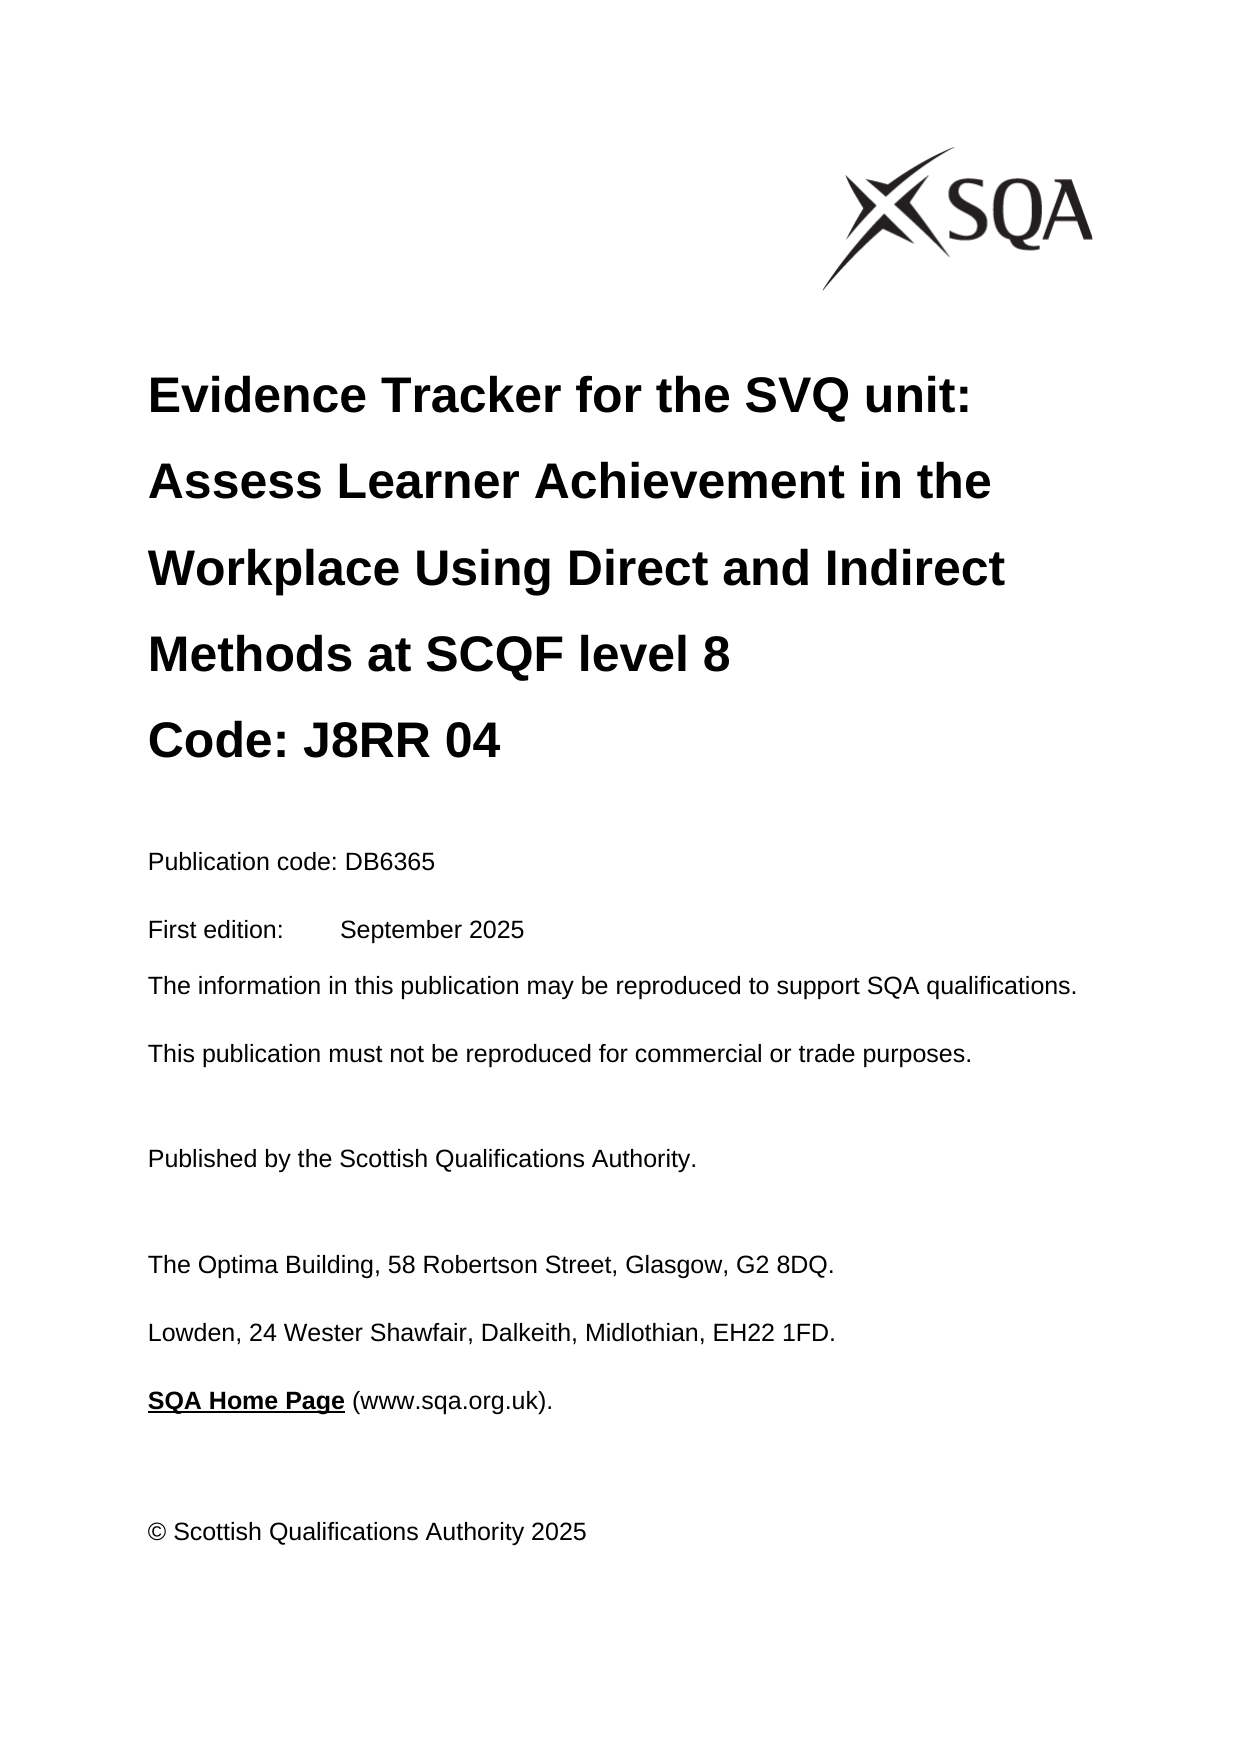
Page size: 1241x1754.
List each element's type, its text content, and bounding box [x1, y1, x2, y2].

text Publication code: DB6365 [148, 847, 1092, 876]
picture [822, 147, 1093, 291]
text © Scottish Qualifications Authority 2025 [148, 1517, 1092, 1546]
text The information in this publication may be reproduced to support SQA qualifications. [148, 971, 1092, 999]
text SQA Home Page (www.sqa.org.uk). [148, 1386, 1092, 1415]
subtitle Evidence Tracker for the SVQ unit: Assess Learner Achievement in the Workplace Using Direct and Indirect Methods at SCQF level 8 Code: J8RR 04 [148, 366, 1092, 768]
text The Optima Building, 58 Robertson Street, Glasgow, G2 8DQ. [148, 1250, 1092, 1279]
text First edition: September 2025 [148, 915, 1092, 944]
text Published by the Scottish Qualifications Authority. [148, 1144, 1092, 1173]
text This publication must not be reproduced for commercial or trade purposes. [148, 1039, 1092, 1068]
text Lowden, 24 Wester Shawfair, Dalkeith, Midlothian, EH22 1FD. [148, 1318, 1092, 1347]
